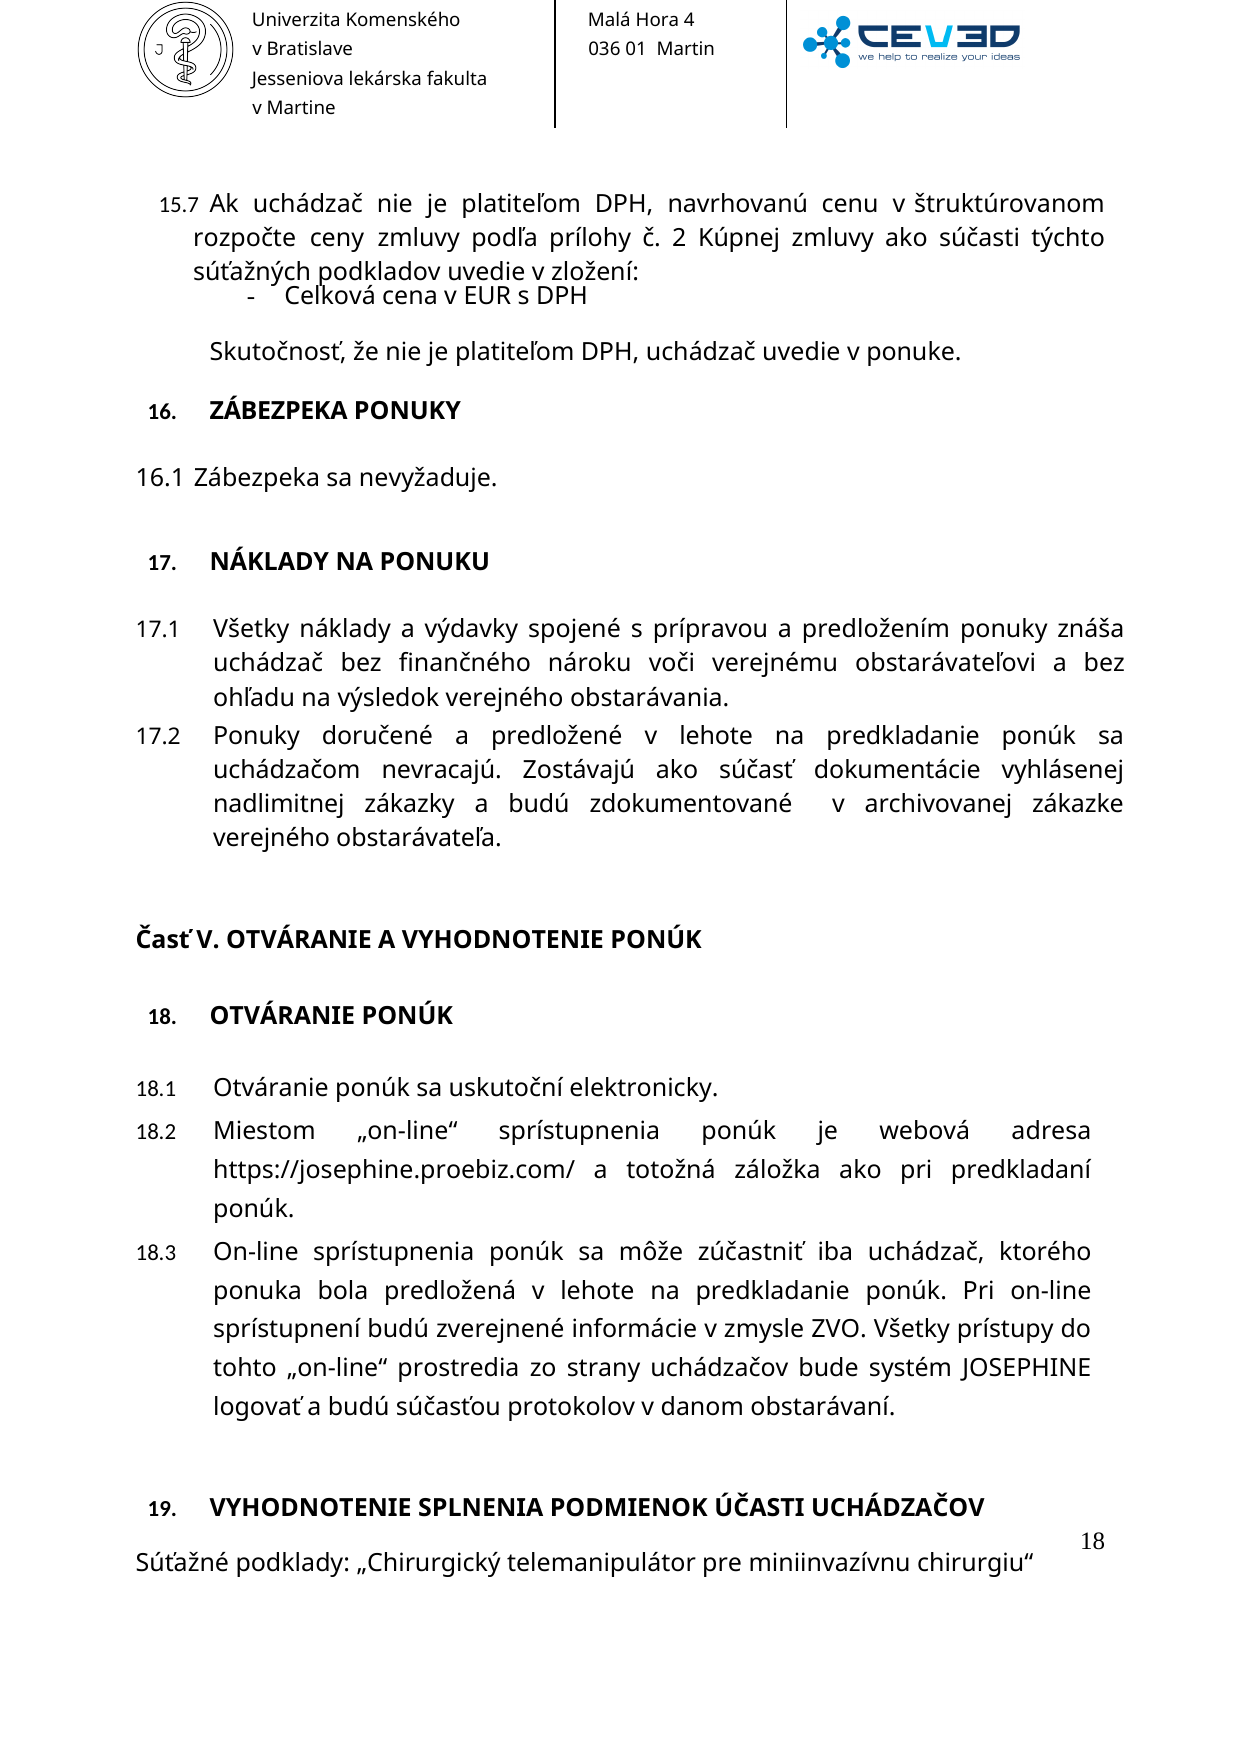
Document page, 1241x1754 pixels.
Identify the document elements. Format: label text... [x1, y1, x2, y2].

picture [135, 0, 236, 100]
list Ponuky doručené a predložené v lehote na predkladanie ponúk sa uchádzačom nevracajú. Zostávajú ako súčasť dokumentácie vyhlásenej nadlimitnej zákazky a budú zdokumentované v archivovanej zákazke verejného obstarávateľa. [135, 717, 1125, 854]
list Celková cena v EUR s DPH [247, 288, 1105, 309]
list Otváranie ponúk sa uskutoční elektronicky. [135, 1070, 1092, 1104]
subtitle NÁKLADY NA PONUKU [147, 544, 1110, 578]
list Ak uchádzač nie je platiteľom DPH, navrhovanú cenu v štruktúrovanom rozpočte ceny zmluvy podľa prílohy č. 2 Kúpnej zmluvy ako súčasti týchto súťažných podkladov uvedie v zložení: [158, 186, 1105, 288]
list Zábezpeka sa nevyžaduje. [135, 460, 1110, 494]
subtitle Časť V. OTVÁRANIE A VYHODNOTENIE PONÚK [135, 922, 1125, 956]
subtitle OTVÁRANIE PONÚK [147, 998, 1110, 1032]
subtitle VYHODNOTENIE SPLNENIA PODMIENOK ÚČASTI UCHÁDZAČOV [147, 1490, 1110, 1524]
list On-line sprístupnenia ponúk sa môže zúčastniť iba uchádzač, ktorého ponuka bola predložená v lehote na predkladanie ponúk. Pri on-line sprístupnení budú zverejnené informácie v zmysle ZVO. Všetky prístupy do tohto „on-line“ prostredia zo strany uchádzačov bude systém JOSEPHINE logovať a budú súčasťou protokolov v danom obstarávaní. [135, 1233, 1092, 1423]
list Všetky náklady a výdavky spojené s prípravou a predložením ponuky znáša uchádzač bez finančného nároku voči verejnému obstarávateľovi a bez ohľadu na výsledok verejného obstarávania. [135, 611, 1125, 713]
subtitle ZÁBEZPEKA PONUKY [147, 393, 1110, 427]
text Skutočnosť, že nie je platiteľom DPH, uchádzač uvedie v ponuke. [147, 334, 1110, 368]
picture [799, 10, 1025, 69]
list Miestom „on-line“ sprístupnenia ponúk je webová adresa https://josephine.proebiz.com/ a totožná záložka ako pri predkladaní ponúk. [135, 1113, 1092, 1224]
